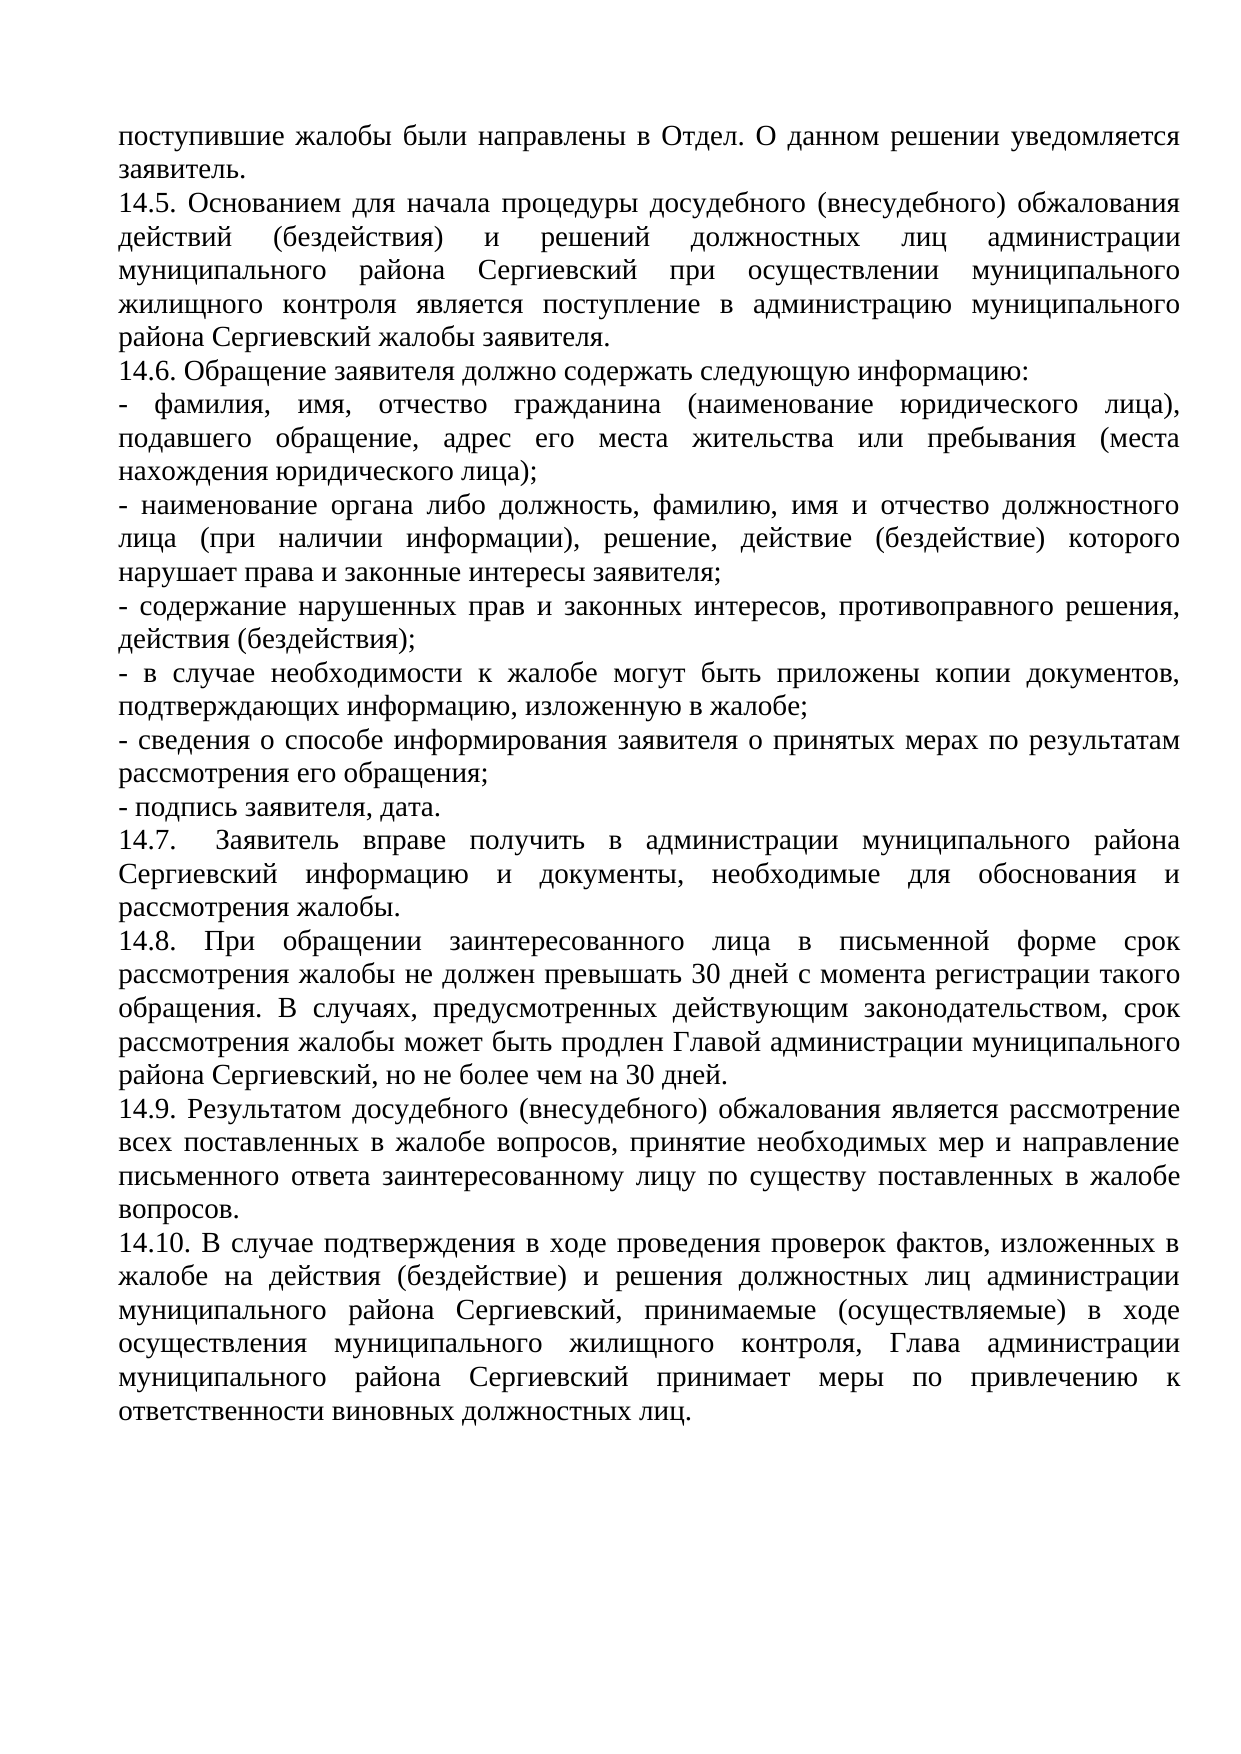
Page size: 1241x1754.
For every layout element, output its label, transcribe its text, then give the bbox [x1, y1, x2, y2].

text 14.6. Обращение заявителя должно содержать следующую информацию: [118, 353, 1181, 386]
text - подпись заявителя, дата. [118, 789, 1181, 822]
text 14.10. В случае подтверждения в ходе проведения проверок фактов, изложенных в жалобе на действия (бездействие) и решения должностных лиц администрации муниципального района Сергиевский, принимаемые (осуществляемые) в ходе осуществления муниципального жилищного контроля, Глава администрации муниципального района Сергиевский принимает меры по привлечению к ответственности виновных должностных лиц. [118, 1225, 1181, 1426]
text 14.9. Результатом досудебного (внесудебного) обжалования является рассмотрение всех поставленных в жалобе вопросов, принятие необходимых мер и направление письменного ответа заинтересованному лицу по существу поставленных в жалобе вопросов. [118, 1091, 1181, 1225]
text 14.7. Заявитель вправе получить в администрации муниципального района Сергиевский информацию и документы, необходимые для обоснования и рассмотрения жалобы. [118, 822, 1181, 923]
text - фамилия, имя, отчество гражданина (наименование юридического лица), подавшего обращение, адрес его места жительства или пребывания (места нахождения юридического лица); [118, 386, 1181, 487]
text 14.5. Основанием для начала процедуры досудебного (внесудебного) обжалования действий (бездействия) и решений должностных лиц администрации муниципального района Сергиевский при осуществлении муниципального жилищного контроля является поступление в администрацию муниципального района Сергиевский жалобы заявителя. [118, 185, 1181, 353]
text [118, 118, 1181, 185]
text - в случае необходимости к жалобе могут быть приложены копии документов, подтверждающих информацию, изложенную в жалобе; [118, 655, 1181, 722]
text - содержание нарушенных прав и законных интересов, противоправного решения, действия (бездействия); [118, 588, 1181, 655]
text 14.8. При обращении заинтересованного лица в письменной форме срок рассмотрения жалобы не должен превышать 30 дней с момента регистрации такого обращения. В случаях, предусмотренных действующим законодательством, срок рассмотрения жалобы может быть продлен Главой администрации муниципального района Сергиевский, но не более чем на 30 дней. [118, 923, 1181, 1091]
text - сведения о способе информирования заявителя о принятых мерах по результатам рассмотрения его обращения; [118, 722, 1181, 789]
text - наименование органа либо должность, фамилию, имя и отчество должностного лица (при наличии информации), решение, действие (бездействие) которого нарушает права и законные интересы заявителя; [118, 487, 1181, 588]
